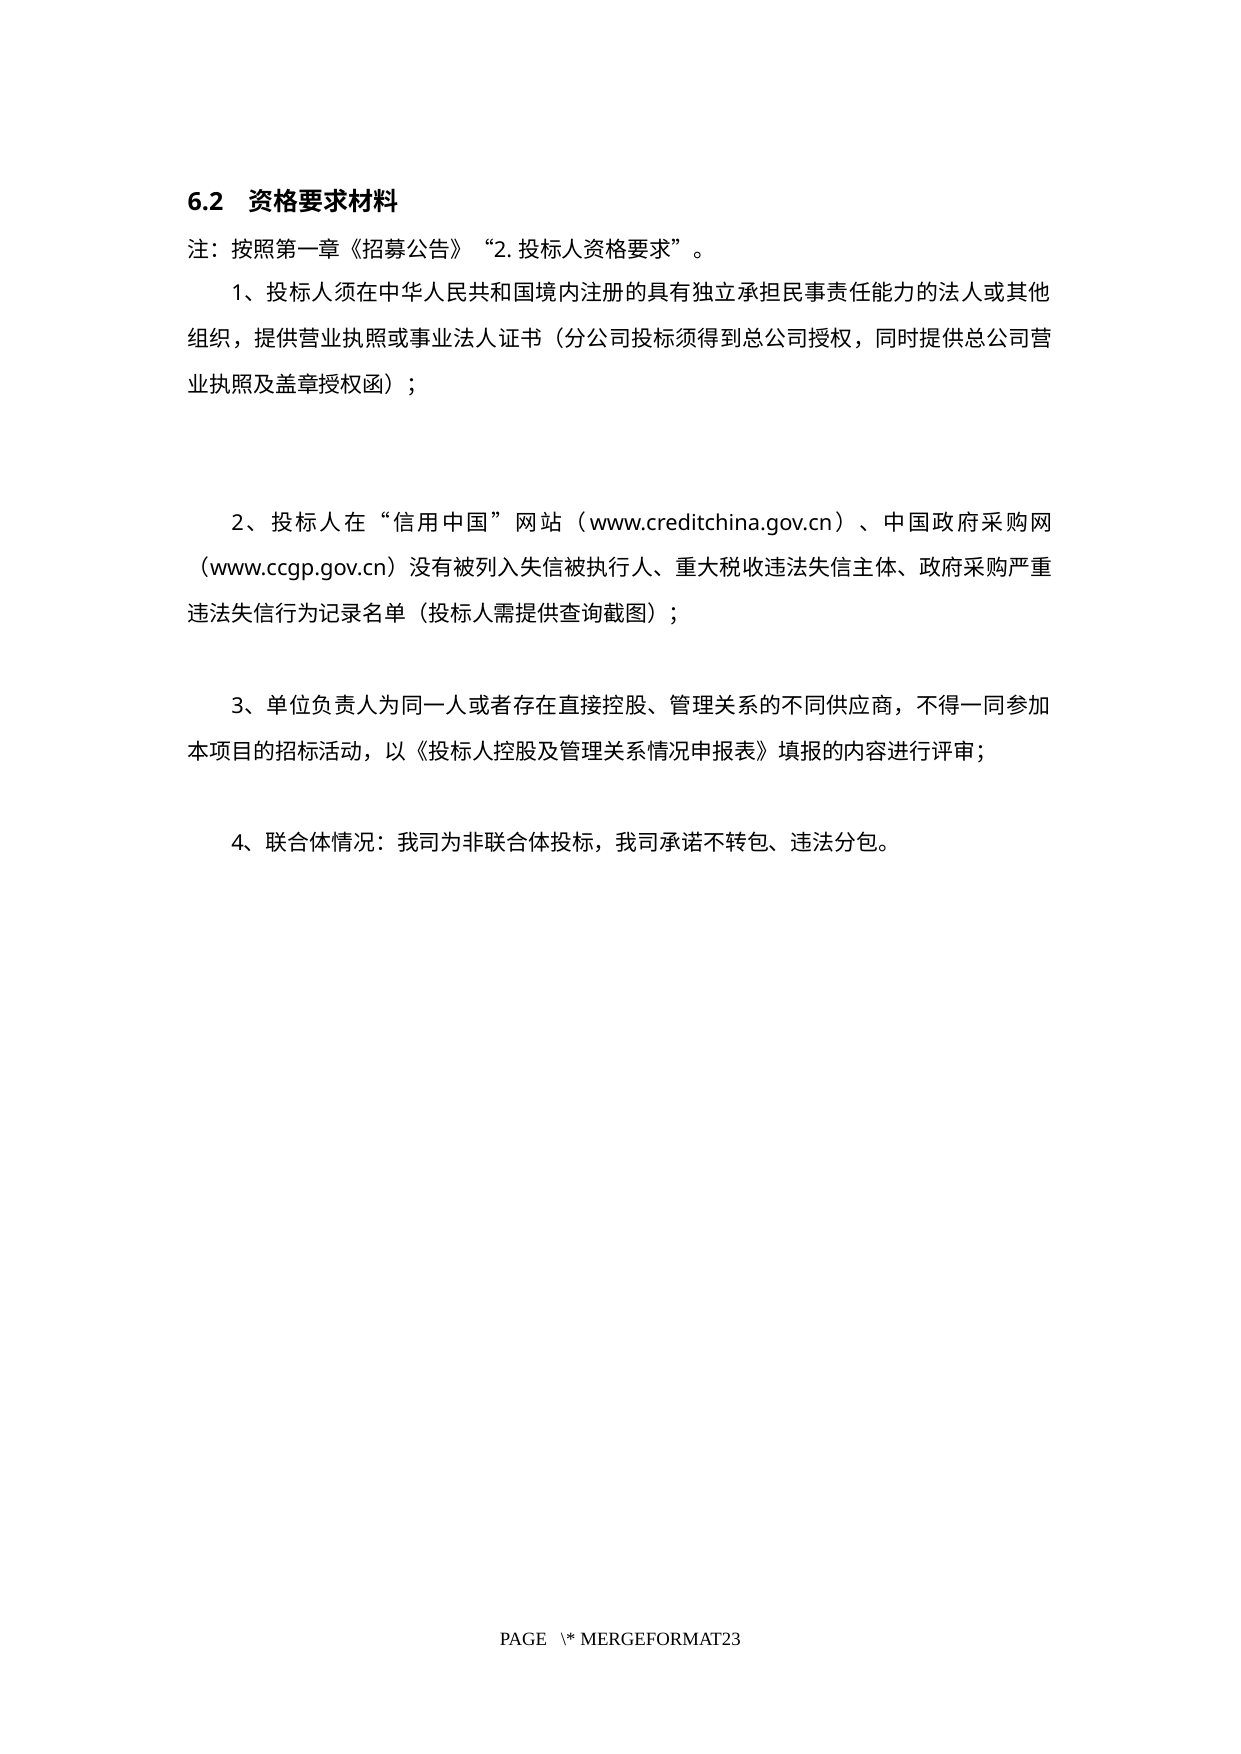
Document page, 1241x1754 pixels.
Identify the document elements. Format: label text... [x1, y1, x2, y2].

text 1、投标人须在中华人民共和国境内注册的具有独立承担民事责任能力的法人或其他组织，提供营业执照或事业法人证书（分公司投标须得到总公司授权，同时提供总公司营业执照及盖章授权函）； [187, 264, 1053, 402]
text 2、投标人在“信用中国”网站（www.creditchina.gov.cn）、中国政府采购网（www.ccgp.gov.cn）没有被列入失信被执行人、重大税收违法失信主体、政府采购严重违法失信行为记录名单（投标人需提供查询截图）； [187, 493, 1053, 631]
text 4、联合体情况：我司为非联合体投标，我司承诺不转包、违法分包。 [187, 814, 1053, 860]
text 3、单位负责人为同一人或者存在直接控股、管理关系的不同供应商，不得一同参加本项目的招标活动，以《投标人控股及管理关系情况申报表》填报的内容进行评审； [187, 677, 1053, 768]
title 资格要求材料 [187, 173, 1053, 219]
text 注：按照第一章《招募公告》“2. 投标人资格要求”。 [187, 232, 1053, 264]
